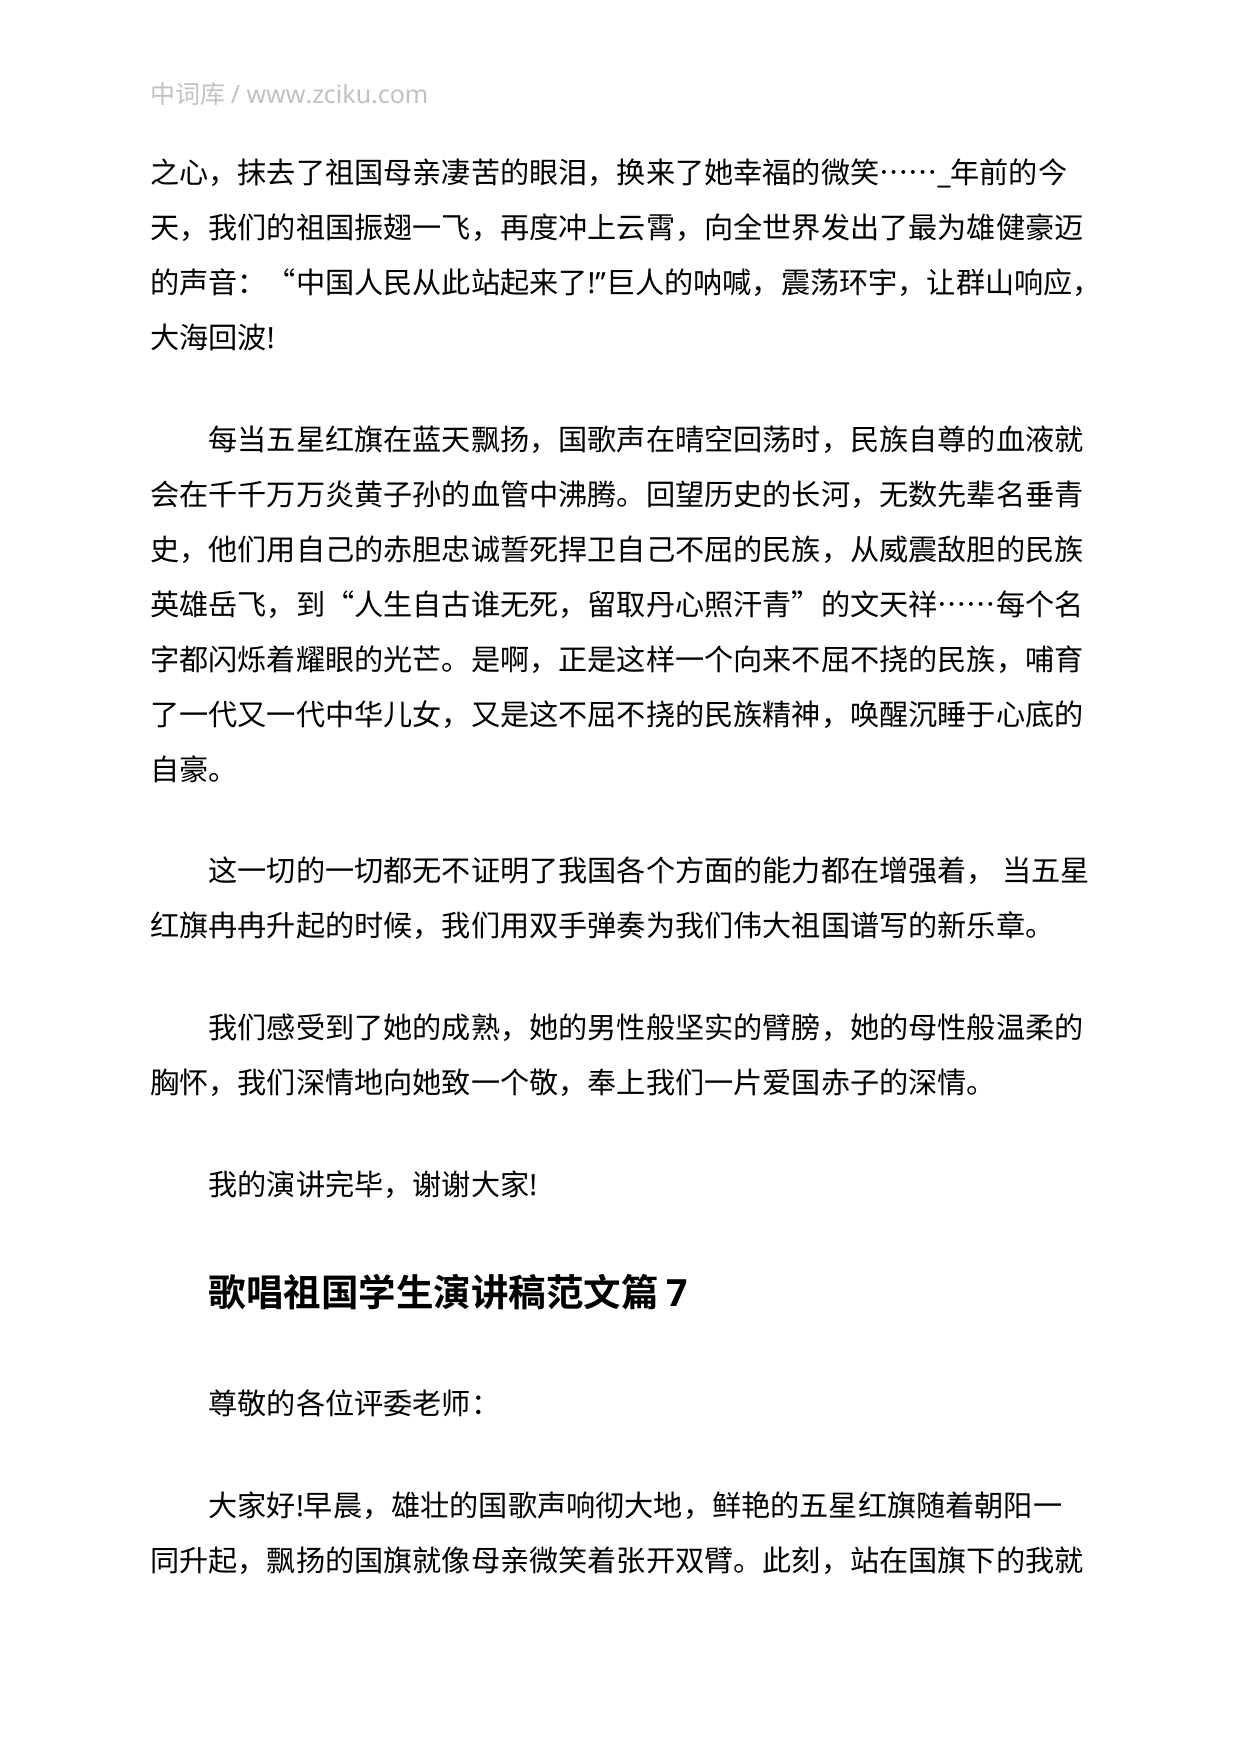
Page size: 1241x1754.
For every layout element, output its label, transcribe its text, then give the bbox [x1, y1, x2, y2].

text 这一切的一切都无不证明了我国各个方面的能力都在增强着， 当五星红旗冉冉升起的时候，我们用双手弹奏为我们伟大祖国谱写的新乐章。 [150, 848, 1090, 945]
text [150, 1483, 1090, 1580]
text 我们感受到了她的成熟，她的男性般坚实的臂膀，她的母性般温柔的胸怀，我们深情地向她致一个敬，奉上我们一片爱国赤子的深情。 [150, 1005, 1090, 1102]
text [150, 150, 1090, 357]
text 我的演讲完毕，谢谢大家! [150, 1161, 1090, 1204]
text 尊敬的各位评委老师： [150, 1381, 1090, 1423]
text 歌唱祖国学生演讲稿范文篇7 [150, 1263, 1090, 1318]
text 每当五星红旗在蓝天飘扬，国歌声在晴空回荡时，民族自尊的血液就会在千千万万炎黄子孙的血管中沸腾。回望历史的长河，无数先辈名垂青史，他们用自己的赤胆忠诚誓死捍卫自己不屈的民族，从威震敌胆的民族英雄岳飞，到“人生自古谁无死，留取丹心照汗青”的文天祥……每个名字都闪烁着耀眼的光芒。是啊，正是这样一个向来不屈不挠的民族，哺育了一代又一代中华儿女，又是这不屈不挠的民族精神，唤醒沉睡于心底的自豪。 [150, 417, 1090, 788]
